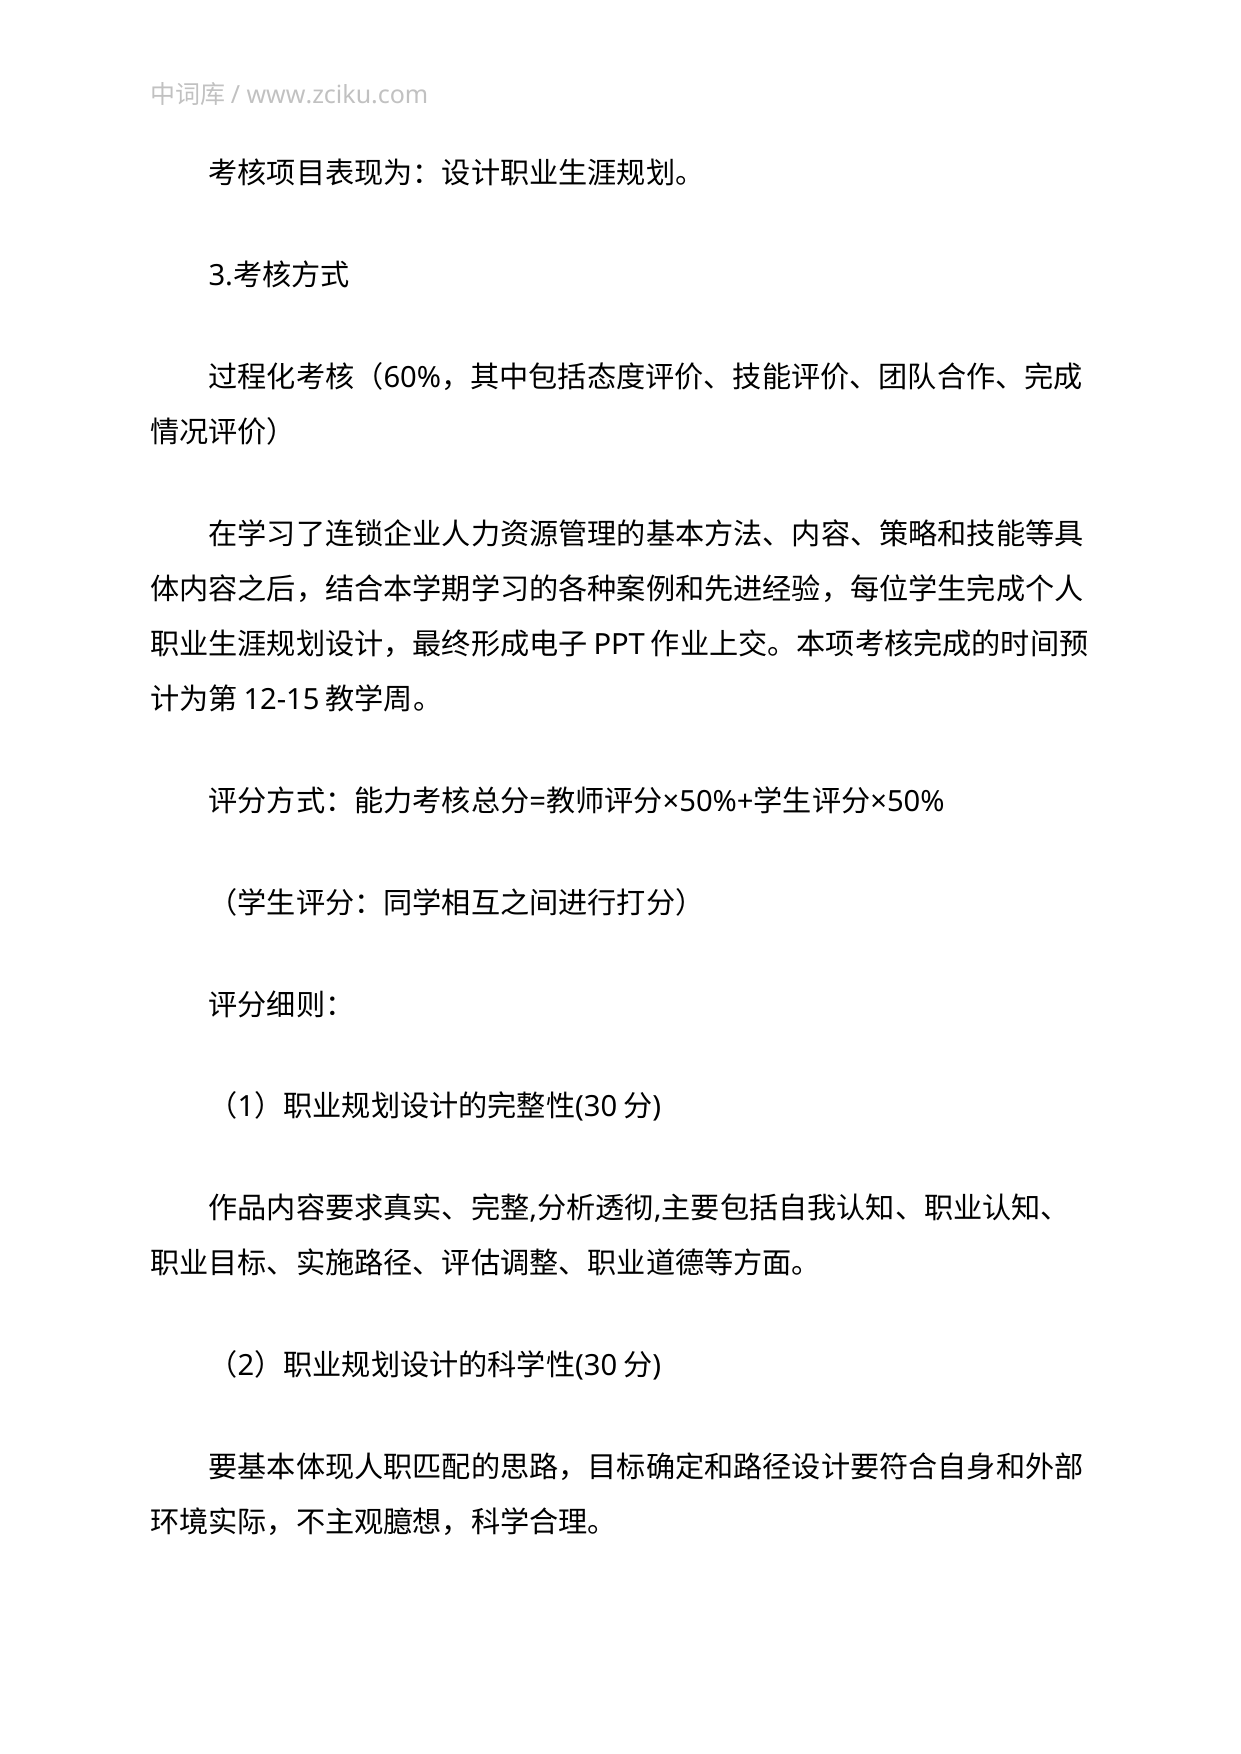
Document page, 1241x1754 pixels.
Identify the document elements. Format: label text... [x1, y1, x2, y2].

text 过程化考核（60%，其中包括态度评价、技能评价、团队合作、完成情况评价） [150, 354, 1090, 451]
text 评分方式：能力考核总分=教师评分×50%+学生评分×50% [150, 777, 1090, 820]
text （2）职业规划设计的科学性(30分) [150, 1342, 1090, 1384]
text 在学习了连锁企业人力资源管理的基本方法、内容、策略和技能等具体内容之后，结合本学期学习的各种案例和先进经验，每位学生完成个人职业生涯规划设计，最终形成电子PPT作业上交。本项考核完成的时间预计为第12-15教学周。 [150, 511, 1090, 718]
text （1）职业规划设计的完整性(30分) [150, 1083, 1090, 1125]
text 3.考核方式 [150, 252, 1090, 294]
text 考核项目表现为：设计职业生涯规划。 [150, 150, 1090, 192]
text 作品内容要求真实、完整,分析透彻,主要包括自我认知、职业认知、职业目标、实施路径、评估调整、职业道德等方面。 [150, 1185, 1090, 1282]
text 要基本体现人职匹配的思路，目标确定和路径设计要符合自身和外部环境实际，不主观臆想，科学合理。 [150, 1443, 1090, 1541]
text 评分细则： [150, 981, 1090, 1023]
text （学生评分：同学相互之间进行打分） [150, 879, 1090, 922]
